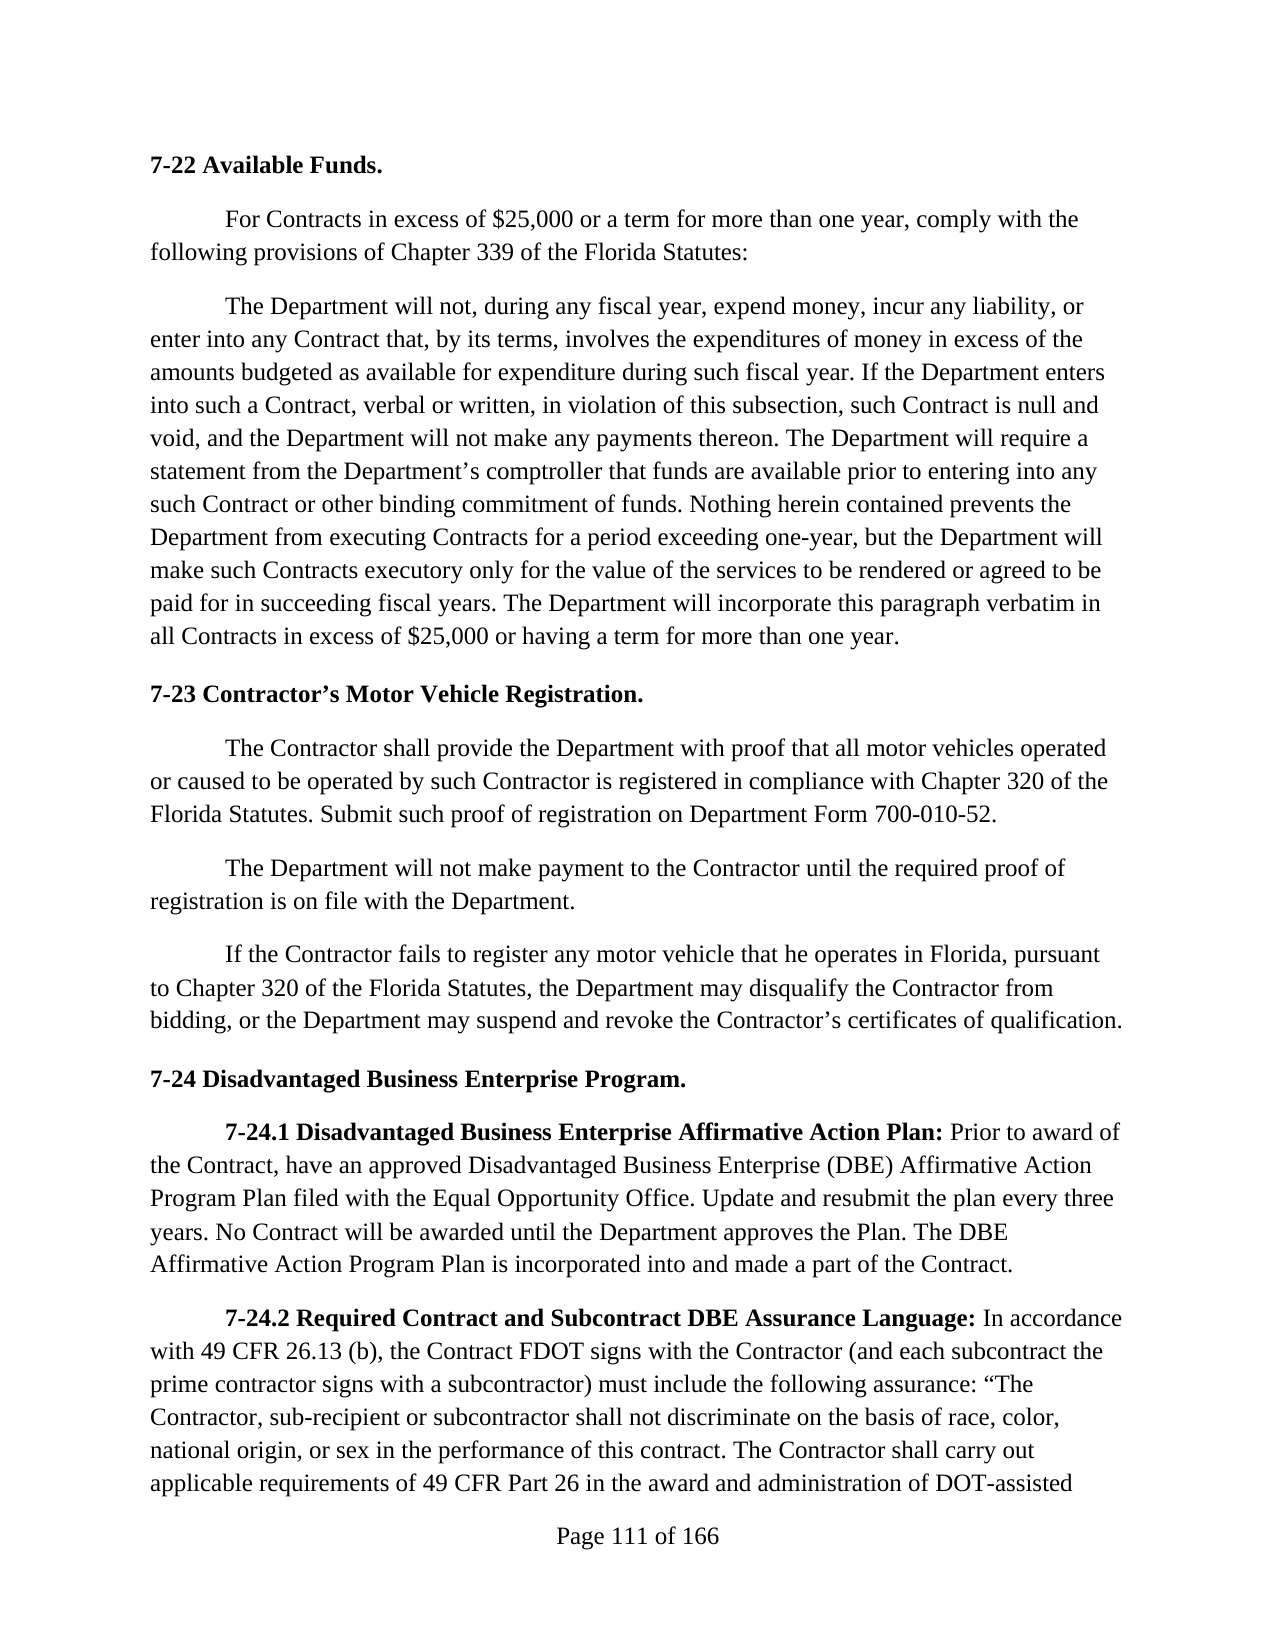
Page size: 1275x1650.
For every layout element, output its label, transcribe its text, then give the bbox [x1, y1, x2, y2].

text 7-23 Contractor’s Motor Vehicle Registration. [150, 679, 1125, 708]
text The Contractor shall provide the Department with proof that all motor vehicles operated or caused to be operated by such Contractor is registered in compliance with Chapter 320 of the Florida Statutes. Submit such proof of registration on Department Form 700-010-52. [150, 733, 1125, 828]
text The Department will not make payment to the Contractor until the required proof of registration is on file with the Department. [150, 853, 1125, 914]
text For Contracts in excess of $25,000 or a term for more than one year, comply with the following provisions of Chapter 339 of the Florida Statutes: [150, 204, 1125, 266]
text 7-24 Disadvantaged Business Enterprise Program. [150, 1064, 1125, 1092]
text 7-22 Available Funds. [150, 150, 1125, 179]
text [150, 1303, 1125, 1497]
text The Department will not, during any fiscal year, expend money, incur any liability, or enter into any Contract that, by its terms, involves the expenditures of money in excess of the amounts budgeted as available for expenditure during such fiscal year. If the Department enters into such a Contract, verbal or written, in violation of this subsection, such Contract is null and void, and the Department will not make any payments thereon. The Department will require a statement from the Department’s comptroller that funds are available prior to entering into any such Contract or other binding commitment of funds. Nothing herein contained prevents the Department from executing Contracts for a period exceeding one-year, but the Department will make such Contracts executory only for the value of the services to be rendered or agreed to be paid for in succeeding fiscal years. The Department will incorporate this paragraph verbatim in all Contracts in excess of $25,000 or having a term for more than one year. [150, 291, 1125, 650]
text 7-24.1 Disadvantaged Business Enterprise Affirmative Action Plan: Prior to award of the Contract, have an approved Disadvantaged Business Enterprise (DBE) Affirmative Action Program Plan filed with the Equal Opportunity Office. Update and resubmit the plan every three years. No Contract will be awarded until the Department approves the Plan. The DBE Affirmative Action Program Plan is incorporated into and made a part of the Contract. [150, 1117, 1125, 1278]
text If the Contractor fails to register any motor vehicle that he operates in , pursuant to Chapter 320 of the Florida Statutes, the Department may disqualify the Contractor from bidding, or the Department may suspend and revoke the Contractor’s certificates of qualification. [150, 939, 1125, 1034]
